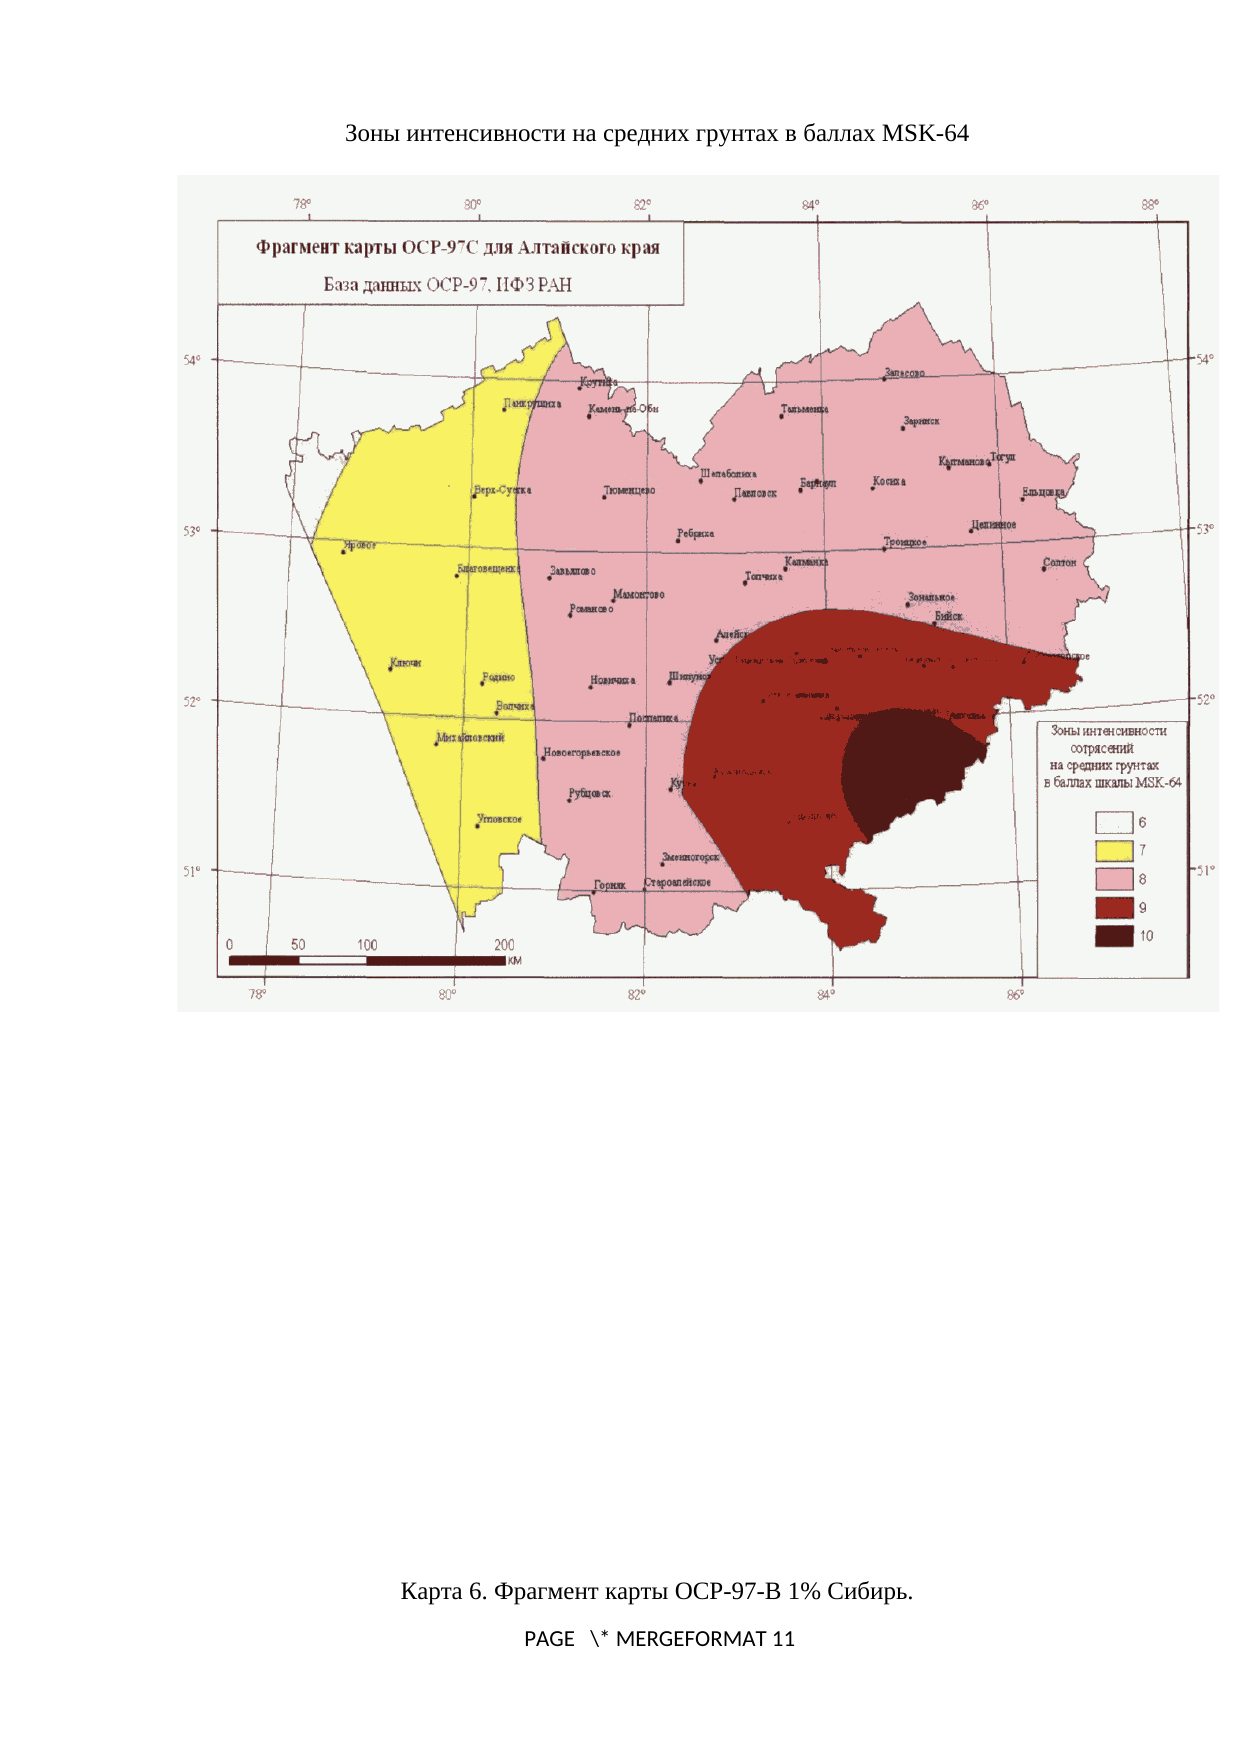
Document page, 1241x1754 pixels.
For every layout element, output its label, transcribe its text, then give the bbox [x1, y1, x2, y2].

picture [177, 175, 1220, 1012]
text Зоны интенсивности на средних грунтах в баллах MSK-64 [177, 118, 1137, 147]
text Карта 6. Фрагмент карты ОСР-97-В 1% Сибирь. [177, 1576, 1137, 1605]
